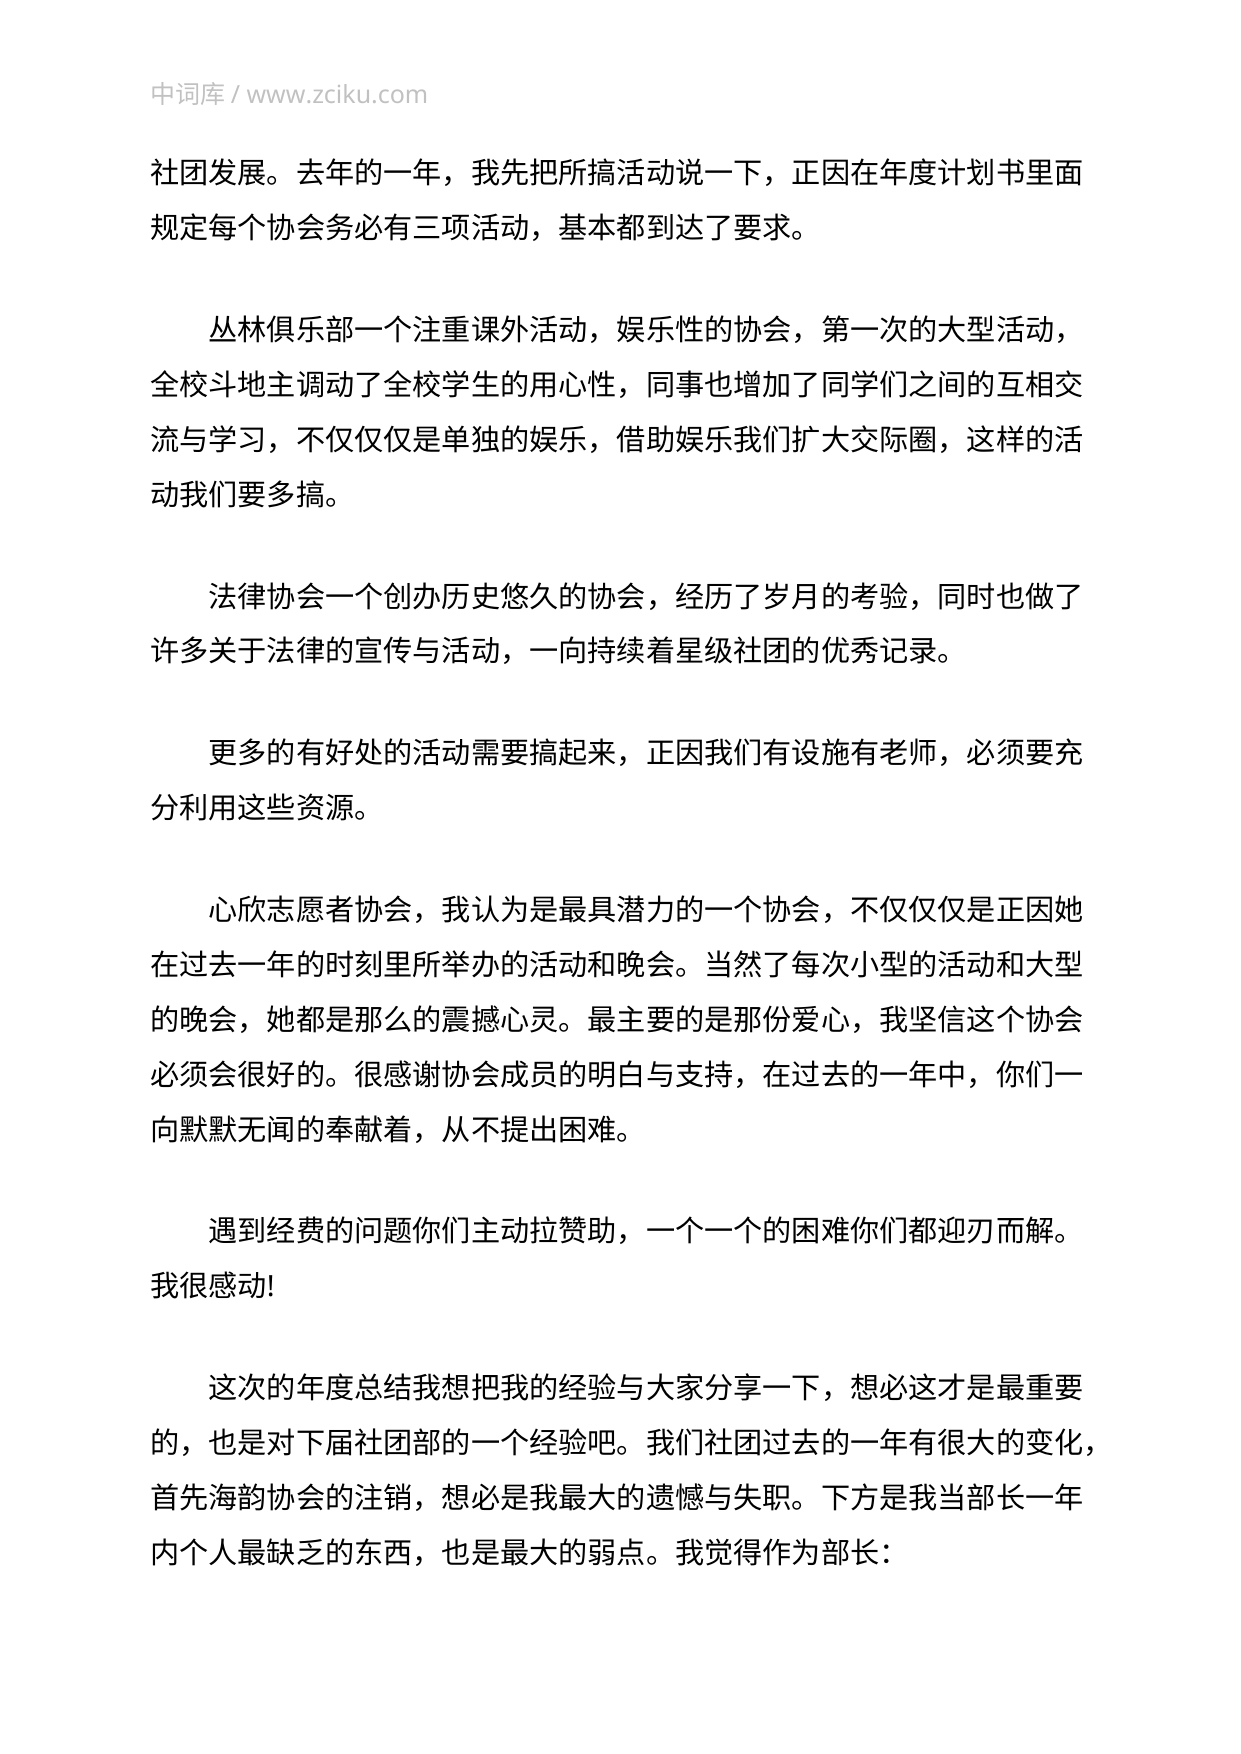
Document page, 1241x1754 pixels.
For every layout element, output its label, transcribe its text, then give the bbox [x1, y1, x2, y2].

text 更多的有好处的活动需要搞起来，正因我们有设施有老师，必须要充分利用这些资源。 [150, 730, 1090, 827]
text 心欣志愿者协会，我认为是最具潜力的一个协会，不仅仅仅是正因她在过去一年的时刻里所举办的活动和晚会。当然了每次小型的活动和大型的晚会，她都是那么的震撼心灵。最主要的是那份爱心，我坚信这个协会必须会很好的。很感谢协会成员的明白与支持，在过去的一年中，你们一向默默无闻的奉献着，从不提出困难。 [150, 886, 1090, 1148]
text 丛林俱乐部一个注重课外活动，娱乐性的协会，第一次的大型活动，全校斗地主调动了全校学生的用心性，同事也增加了同学们之间的互相交流与学习，不仅仅仅是单独的娱乐，借助娱乐我们扩大交际圈，这样的活动我们要多搞。 [150, 307, 1090, 514]
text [150, 150, 1090, 247]
text 法律协会一个创办历史悠久的协会，经历了岁月的考验，同时也做了许多关于法律的宣传与活动，一向持续着星级社团的优秀记录。 [150, 573, 1090, 670]
text 这次的年度总结我想把我的经验与大家分享一下，想必这才是最重要的，也是对下届社团部的一个经验吧。我们社团过去的一年有很大的变化，首先海韵协会的注销，想必是我最大的遗憾与失职。下方是我当部长一年内个人最缺乏的东西，也是最大的弱点。我觉得作为部长： [150, 1365, 1090, 1572]
text 遇到经费的问题你们主动拉赞助，一个一个的困难你们都迎刃而解。我很感动! [150, 1208, 1090, 1305]
